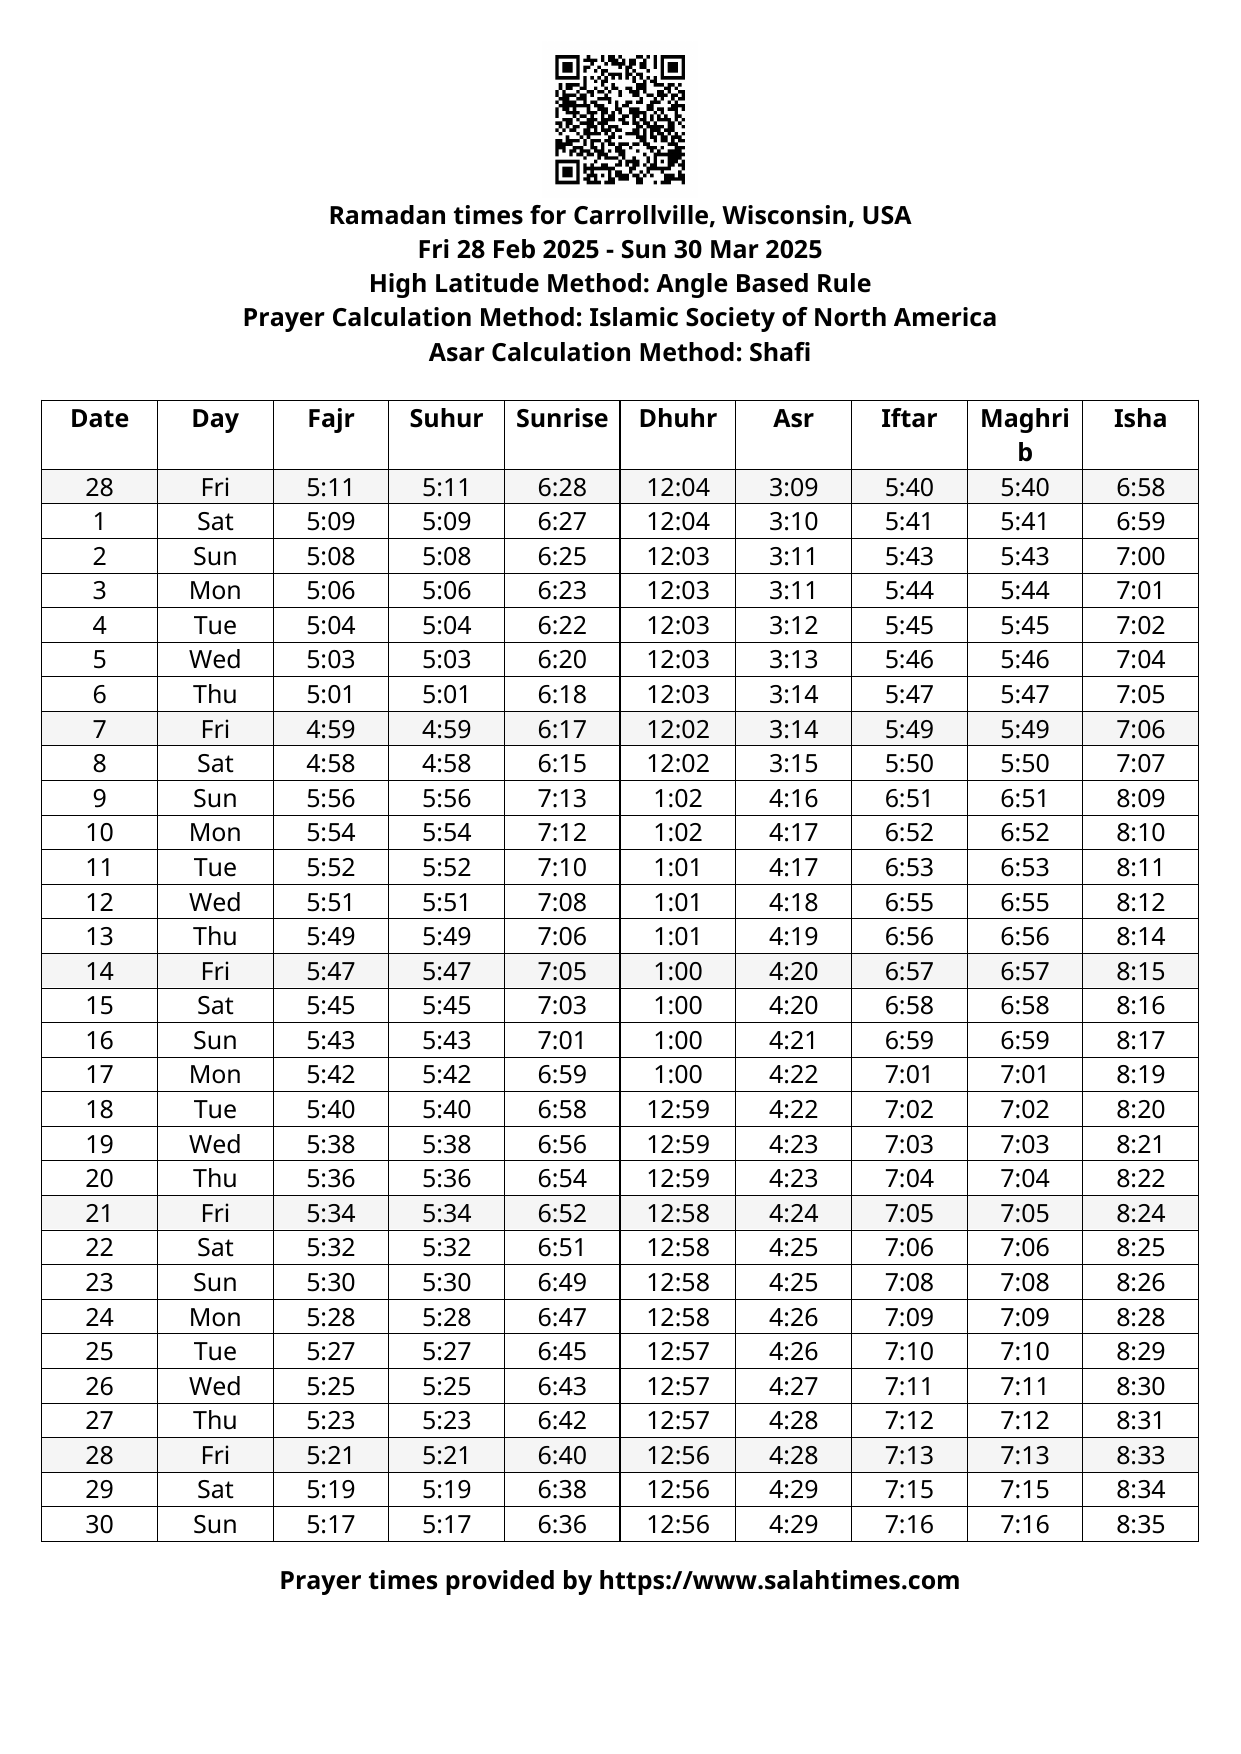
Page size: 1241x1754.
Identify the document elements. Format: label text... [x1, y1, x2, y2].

table_cell 7:06 [505, 919, 619, 953]
table_cell 4:17 [736, 850, 851, 884]
table_cell 4:28 [736, 1404, 851, 1437]
table_cell 7:02 [968, 1092, 1082, 1126]
table_cell 4:27 [736, 1369, 851, 1402]
table_cell 7:11 [968, 1369, 1082, 1402]
table_cell 7:02 [1083, 608, 1198, 642]
table_cell 7:13 [968, 1438, 1082, 1472]
table_cell 12:58 [621, 1196, 735, 1229]
table_cell 27 [42, 1404, 157, 1437]
table_cell 7:03 [852, 1127, 967, 1160]
table_cell 3:14 [736, 712, 851, 745]
table_cell 4:24 [736, 1196, 851, 1229]
table_cell 1:00 [621, 1023, 735, 1057]
table_cell 6:20 [505, 643, 619, 676]
table_cell 5:49 [968, 712, 1082, 745]
table_cell Wed [158, 885, 273, 918]
table_cell 29 [42, 1473, 157, 1506]
table_cell 4:58 [389, 746, 504, 780]
table_cell 1:00 [621, 1058, 735, 1091]
table_cell Thu [158, 1404, 273, 1437]
table_cell 8:14 [1083, 919, 1198, 953]
table_cell 5:40 [389, 1092, 504, 1126]
table_cell 6 [42, 677, 157, 711]
table_cell 15 [42, 989, 157, 1022]
table_cell 7:12 [852, 1404, 967, 1437]
table_cell 6:57 [852, 954, 967, 987]
table_cell 1:01 [621, 885, 735, 918]
table_cell Fri [158, 470, 273, 503]
table_cell Tue [158, 1092, 273, 1126]
text Prayer Calculation Method: Islamic Society of North America [42, 300, 1198, 334]
table_cell 7:15 [852, 1473, 967, 1506]
table_cell 4:29 [736, 1473, 851, 1506]
table_cell Fri [158, 712, 273, 745]
table_cell 12:03 [621, 539, 735, 572]
table_cell 5:09 [389, 504, 504, 538]
table_cell 8:22 [1083, 1161, 1198, 1195]
table_cell 12:04 [621, 470, 735, 503]
table_cell 6:52 [852, 816, 967, 849]
table_cell 7:06 [1083, 712, 1198, 745]
table_cell 5:49 [852, 712, 967, 745]
table_cell 5:27 [274, 1334, 388, 1368]
table_cell 6:51 [968, 781, 1082, 814]
table_cell Sun [158, 539, 273, 572]
table_cell 12:03 [621, 643, 735, 676]
table_cell 5:34 [389, 1196, 504, 1229]
table_cell Thu [158, 677, 273, 711]
table_cell 5:11 [389, 470, 504, 503]
table_cell 12:58 [621, 1231, 735, 1264]
table_cell 3:09 [736, 470, 851, 503]
table_cell 19 [42, 1127, 157, 1160]
table_cell 6:15 [505, 746, 619, 780]
table_cell 5:47 [389, 954, 504, 987]
table_cell 6:51 [505, 1231, 619, 1264]
table_cell 8:24 [1083, 1196, 1198, 1229]
table_cell 12:03 [621, 677, 735, 711]
table_cell 7:06 [852, 1231, 967, 1264]
table_cell 12:59 [621, 1161, 735, 1195]
table_cell 6:58 [1083, 470, 1198, 503]
table_cell Sat [158, 989, 273, 1022]
table_cell Thu [158, 919, 273, 953]
table_cell 12:02 [621, 712, 735, 745]
table_cell 16 [42, 1023, 157, 1057]
table_cell 5:45 [852, 608, 967, 642]
table_cell 7:01 [852, 1058, 967, 1091]
table_cell 5:41 [852, 504, 967, 538]
table_cell 7:06 [968, 1231, 1082, 1264]
table_cell 5:11 [274, 470, 388, 503]
table_cell 7:15 [968, 1473, 1082, 1506]
table_cell 12:04 [621, 504, 735, 538]
table_cell 4:26 [736, 1300, 851, 1333]
table_header Asr [736, 401, 851, 469]
table_cell 12:57 [621, 1404, 735, 1437]
table_cell 5:43 [389, 1023, 504, 1057]
table_cell 4:28 [736, 1438, 851, 1472]
table_cell 1:02 [621, 816, 735, 849]
table_cell 7:01 [968, 1058, 1082, 1091]
table_cell 6:38 [505, 1473, 619, 1506]
table_cell 5:19 [274, 1473, 388, 1506]
table_cell 1 [42, 504, 157, 538]
table_cell 5:01 [389, 677, 504, 711]
table_cell 5:38 [389, 1127, 504, 1160]
table_cell 20 [42, 1161, 157, 1195]
table_cell 7:10 [505, 850, 619, 884]
table_cell 3:11 [736, 574, 851, 607]
table_cell 4:23 [736, 1161, 851, 1195]
table_header Maghrib [968, 401, 1082, 469]
table_cell 5:04 [389, 608, 504, 642]
table_cell 5:52 [389, 850, 504, 884]
picture [542, 41, 699, 198]
table_cell 5:17 [389, 1507, 504, 1541]
table_cell 3:14 [736, 677, 851, 711]
table_cell 5:50 [968, 746, 1082, 780]
table_cell 6:58 [852, 989, 967, 1022]
table_cell 4:17 [736, 816, 851, 849]
table_cell 6:59 [1083, 504, 1198, 538]
table_cell 7:02 [852, 1092, 967, 1126]
table_cell Wed [158, 1127, 273, 1160]
table_cell 12:58 [621, 1300, 735, 1333]
table_cell 6:54 [505, 1161, 619, 1195]
table_cell 3:13 [736, 643, 851, 676]
table_cell 28 [42, 470, 157, 503]
table_cell 5:27 [389, 1334, 504, 1368]
table_cell 6:56 [505, 1127, 619, 1160]
table_cell 6:25 [505, 539, 619, 572]
table_cell 7:16 [852, 1507, 967, 1541]
table_cell 5:45 [274, 989, 388, 1022]
table_cell 25 [42, 1334, 157, 1368]
table_cell 7:03 [968, 1127, 1082, 1160]
table_cell 5:25 [274, 1369, 388, 1402]
table_cell 8:33 [1083, 1438, 1198, 1472]
table_cell 6:47 [505, 1300, 619, 1333]
table_cell 5:38 [274, 1127, 388, 1160]
table_cell 5:46 [852, 643, 967, 676]
table_cell 5:25 [389, 1369, 504, 1402]
table_cell 12:56 [621, 1438, 735, 1472]
table_cell 8:10 [1083, 816, 1198, 849]
table_header Day [158, 401, 273, 469]
table_cell Mon [158, 1300, 273, 1333]
table_cell 6:52 [505, 1196, 619, 1229]
table_cell 8:31 [1083, 1404, 1198, 1437]
table_cell 8:26 [1083, 1265, 1198, 1299]
table_cell 5:19 [389, 1473, 504, 1506]
table_cell 7:11 [852, 1369, 967, 1402]
table_header Suhur [389, 401, 504, 469]
text High Latitude Method: Angle Based Rule [42, 266, 1198, 300]
table_cell Sun [158, 781, 273, 814]
table_cell 7:05 [505, 954, 619, 987]
table_cell 7:05 [968, 1196, 1082, 1229]
table_cell 5:49 [389, 919, 504, 953]
table_cell 3 [42, 574, 157, 607]
table_cell 6:53 [968, 850, 1082, 884]
text Prayer times provided by https://www.salahtimes.com [42, 1563, 1198, 1597]
table_cell 5:41 [968, 504, 1082, 538]
table_cell 12:57 [621, 1369, 735, 1402]
table_cell 6:59 [852, 1023, 967, 1057]
table_cell 7:00 [1083, 539, 1198, 572]
table_cell 8:17 [1083, 1023, 1198, 1057]
table_cell 5:43 [274, 1023, 388, 1057]
table_cell 7:12 [968, 1404, 1082, 1437]
table_cell 8:16 [1083, 989, 1198, 1022]
table_cell 8 [42, 746, 157, 780]
table_cell 6:57 [968, 954, 1082, 987]
table_cell 5 [42, 643, 157, 676]
table_cell 5:54 [274, 816, 388, 849]
table_cell 12:57 [621, 1334, 735, 1368]
table_cell 6:58 [968, 989, 1082, 1022]
table_cell 4:59 [389, 712, 504, 745]
table_cell 1:00 [621, 954, 735, 987]
table_cell 7:01 [505, 1023, 619, 1057]
table_cell 12:56 [621, 1473, 735, 1506]
table_cell 3:11 [736, 539, 851, 572]
table_cell Tue [158, 608, 273, 642]
table_cell 8:28 [1083, 1300, 1198, 1333]
table_cell 4:25 [736, 1231, 851, 1264]
table_cell 12:59 [621, 1127, 735, 1160]
table_cell 1:00 [621, 989, 735, 1022]
table_cell 5:47 [274, 954, 388, 987]
table_cell 12:58 [621, 1265, 735, 1299]
table_cell 6:27 [505, 504, 619, 538]
table_cell 5:01 [274, 677, 388, 711]
table_cell 6:55 [968, 885, 1082, 918]
table_cell 6:51 [852, 781, 967, 814]
text Ramadan times for Carrollville, Wisconsin, USA [42, 198, 1198, 232]
table_header Fajr [274, 401, 388, 469]
table_cell 22 [42, 1231, 157, 1264]
table_cell 4:58 [274, 746, 388, 780]
table_cell 6:43 [505, 1369, 619, 1402]
table_cell 7:04 [852, 1161, 967, 1195]
table_cell 5:03 [274, 643, 388, 676]
table_cell 5:40 [274, 1092, 388, 1126]
table_cell 4:29 [736, 1507, 851, 1541]
table_cell 5:45 [389, 989, 504, 1022]
table_cell Sat [158, 1231, 273, 1264]
table_cell 4:19 [736, 919, 851, 953]
table_cell 12 [42, 885, 157, 918]
table_cell 12:02 [621, 746, 735, 780]
table_cell 7:13 [505, 781, 619, 814]
table_cell 5:47 [852, 677, 967, 711]
table_header Sunrise [505, 401, 619, 469]
table_cell 8:30 [1083, 1369, 1198, 1402]
table_cell 5:21 [274, 1438, 388, 1472]
table_cell 7:05 [852, 1196, 967, 1229]
table_cell Fri [158, 1438, 273, 1472]
table_cell 9 [42, 781, 157, 814]
table_cell 5:42 [389, 1058, 504, 1091]
table_cell 5:36 [389, 1161, 504, 1195]
table_cell 7:08 [968, 1265, 1082, 1299]
table_cell Mon [158, 574, 273, 607]
table_cell 5:32 [389, 1231, 504, 1264]
table_cell 8:35 [1083, 1507, 1198, 1541]
table_cell 7:10 [968, 1334, 1082, 1368]
table_cell 24 [42, 1300, 157, 1333]
table_cell 5:51 [389, 885, 504, 918]
table_cell 4:25 [736, 1265, 851, 1299]
table_cell Sat [158, 746, 273, 780]
table_cell 3:10 [736, 504, 851, 538]
table_cell Tue [158, 850, 273, 884]
text Asar Calculation Method: Shafi [42, 334, 1198, 368]
table_cell 5:34 [274, 1196, 388, 1229]
table_cell Sun [158, 1507, 273, 1541]
table_cell 7:04 [968, 1161, 1082, 1195]
table_cell 5:08 [389, 539, 504, 572]
text Fri 28 Feb 2025 - Sun 30 Mar 2025 [42, 232, 1198, 266]
table_cell 5:28 [274, 1300, 388, 1333]
table_header Isha [1083, 401, 1198, 469]
table_cell 8:34 [1083, 1473, 1198, 1506]
table_cell 6:22 [505, 608, 619, 642]
table_header Dhuhr [621, 401, 735, 469]
table_cell 6:59 [968, 1023, 1082, 1057]
table_cell 7:10 [852, 1334, 967, 1368]
table_cell Wed [158, 1369, 273, 1402]
table_cell 5:50 [852, 746, 967, 780]
table_cell 4:18 [736, 885, 851, 918]
table_cell 5:17 [274, 1507, 388, 1541]
table_cell 5:46 [968, 643, 1082, 676]
table_cell 8:11 [1083, 850, 1198, 884]
table_cell 7:05 [1083, 677, 1198, 711]
table_header Date [42, 401, 157, 469]
table_cell 7:01 [1083, 574, 1198, 607]
table_cell 5:49 [274, 919, 388, 953]
table_cell 5:23 [389, 1404, 504, 1437]
table_cell 28 [42, 1438, 157, 1472]
table_cell 30 [42, 1507, 157, 1541]
table_cell 26 [42, 1369, 157, 1402]
table_cell Sun [158, 1023, 273, 1057]
table_cell Mon [158, 1058, 273, 1091]
table_cell 5:44 [852, 574, 967, 607]
table_cell 2 [42, 539, 157, 572]
table_cell 5:47 [968, 677, 1082, 711]
table_cell 6:53 [852, 850, 967, 884]
table_cell 7:08 [505, 885, 619, 918]
table_cell 4:59 [274, 712, 388, 745]
table_cell 13 [42, 919, 157, 953]
table_cell 4:16 [736, 781, 851, 814]
table_cell 5:06 [274, 574, 388, 607]
table_cell 12:03 [621, 574, 735, 607]
table_cell 7:07 [1083, 746, 1198, 780]
table_cell 3:15 [736, 746, 851, 780]
table_cell 5:40 [968, 470, 1082, 503]
table_cell 5:08 [274, 539, 388, 572]
table_cell Sat [158, 1473, 273, 1506]
table_cell 5:28 [389, 1300, 504, 1333]
table_cell 6:56 [852, 919, 967, 953]
table_cell 12:59 [621, 1092, 735, 1126]
table_cell Thu [158, 1161, 273, 1195]
table_cell 5:56 [274, 781, 388, 814]
table_cell 4:20 [736, 989, 851, 1022]
table_cell 8:20 [1083, 1092, 1198, 1126]
table_cell 6:59 [505, 1058, 619, 1091]
table_cell 23 [42, 1265, 157, 1299]
table_cell 5:30 [389, 1265, 504, 1299]
table_cell 5:43 [852, 539, 967, 572]
table_cell 12:56 [621, 1507, 735, 1541]
table_header Iftar [852, 401, 967, 469]
table_cell 5:44 [968, 574, 1082, 607]
table_cell 6:36 [505, 1507, 619, 1541]
table_cell 8:09 [1083, 781, 1198, 814]
table_cell 7:04 [1083, 643, 1198, 676]
table_cell 3:12 [736, 608, 851, 642]
table_cell 4:21 [736, 1023, 851, 1057]
table_cell 1:02 [621, 781, 735, 814]
table_cell 5:45 [968, 608, 1082, 642]
table_cell 6:56 [968, 919, 1082, 953]
table_cell 5:54 [389, 816, 504, 849]
table_cell 8:25 [1083, 1231, 1198, 1264]
table_cell 7:08 [852, 1265, 967, 1299]
table_cell 8:29 [1083, 1334, 1198, 1368]
table_cell 6:45 [505, 1334, 619, 1368]
table_cell 6:52 [968, 816, 1082, 849]
table_cell 4:26 [736, 1334, 851, 1368]
table_cell 5:51 [274, 885, 388, 918]
table_cell 4:23 [736, 1127, 851, 1160]
table_cell 5:23 [274, 1404, 388, 1437]
table_cell 7:03 [505, 989, 619, 1022]
table_cell 4:22 [736, 1092, 851, 1126]
table_cell 14 [42, 954, 157, 987]
table_cell 7:09 [852, 1300, 967, 1333]
table_cell 5:43 [968, 539, 1082, 572]
table_cell 8:19 [1083, 1058, 1198, 1091]
table_cell 4:22 [736, 1058, 851, 1091]
table_cell Sat [158, 504, 273, 538]
table_cell 5:30 [274, 1265, 388, 1299]
table_cell 5:56 [389, 781, 504, 814]
table_cell 21 [42, 1196, 157, 1229]
table_cell Mon [158, 816, 273, 849]
table_cell 6:40 [505, 1438, 619, 1472]
table_cell 4:20 [736, 954, 851, 987]
table_cell 6:17 [505, 712, 619, 745]
table_cell 11 [42, 850, 157, 884]
table_cell 5:09 [274, 504, 388, 538]
table_cell 8:12 [1083, 885, 1198, 918]
table_cell 6:58 [505, 1092, 619, 1126]
table_cell Fri [158, 954, 273, 987]
table_cell 6:28 [505, 470, 619, 503]
table_cell 1:01 [621, 919, 735, 953]
table_cell 6:18 [505, 677, 619, 711]
table_cell 5:21 [389, 1438, 504, 1472]
table_cell 7:16 [968, 1507, 1082, 1541]
table_cell 4 [42, 608, 157, 642]
table_cell Fri [158, 1196, 273, 1229]
table_cell 5:32 [274, 1231, 388, 1264]
table_cell 5:40 [852, 470, 967, 503]
table_cell 1:01 [621, 850, 735, 884]
table_cell 7:12 [505, 816, 619, 849]
table_cell 5:42 [274, 1058, 388, 1091]
table_cell 6:55 [852, 885, 967, 918]
table_cell 5:36 [274, 1161, 388, 1195]
table_cell 5:03 [389, 643, 504, 676]
table_cell 5:52 [274, 850, 388, 884]
table_cell 7:13 [852, 1438, 967, 1472]
table_cell 5:06 [389, 574, 504, 607]
table_cell 18 [42, 1092, 157, 1126]
table_cell Tue [158, 1334, 273, 1368]
table_cell 6:49 [505, 1265, 619, 1299]
table_cell 6:23 [505, 574, 619, 607]
table_cell 7:09 [968, 1300, 1082, 1333]
table_cell 17 [42, 1058, 157, 1091]
table_cell 8:21 [1083, 1127, 1198, 1160]
table_cell 7 [42, 712, 157, 745]
table_cell 12:03 [621, 608, 735, 642]
table_cell 6:42 [505, 1404, 619, 1437]
table_cell 8:15 [1083, 954, 1198, 987]
table_cell Sun [158, 1265, 273, 1299]
table_cell Wed [158, 643, 273, 676]
table_cell 10 [42, 816, 157, 849]
table_cell 5:04 [274, 608, 388, 642]
